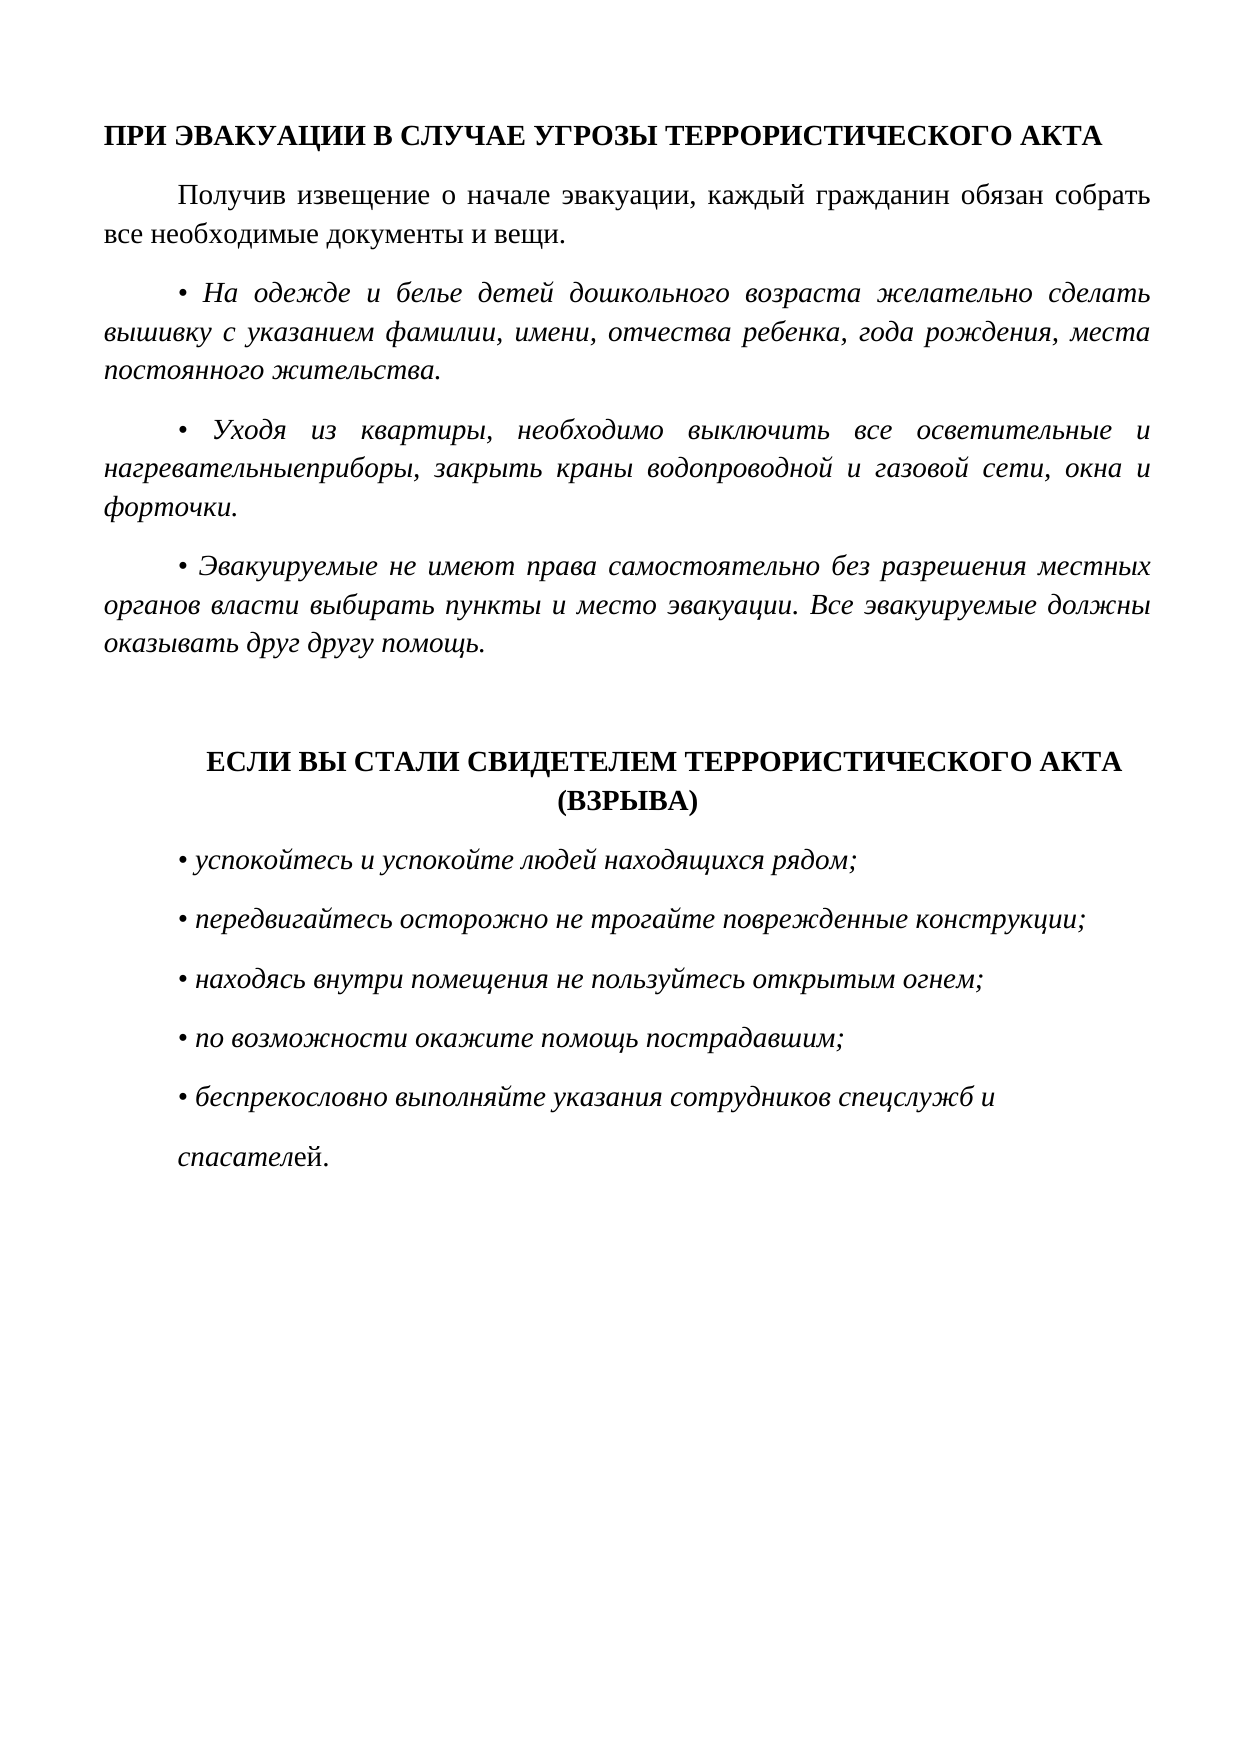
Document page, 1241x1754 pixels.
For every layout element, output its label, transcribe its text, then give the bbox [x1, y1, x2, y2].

text Получив извещение о начале эвакуации, каждый гражданин обязан собрать все необходимые документы и вещи. [103, 177, 1152, 249]
text • передвигайтесь осторожно не трогайте поврежденные конструкции; [103, 901, 1152, 935]
text • На одежде и белье детей дошкольного возраста желательно сделать вышивку с указанием фамилии, имени, отчества ребенка, года рождения, места постоянного жительства. [103, 275, 1152, 386]
text • беспрекословно выполняйте указания сотрудников спецслужб и [103, 1079, 1152, 1113]
text • Уходя из квартиры, необходимо выключить все осветительные и нагревательныеприборы, закрыть краны водопроводной и газовой сети, окна и форточки. [103, 412, 1152, 522]
text • находясь внутри помещения не пользуйтесь открытым огнем; [103, 961, 1152, 994]
text ЕСЛИ ВЫ СТАЛИ СВИДЕТЕЛЕМ ТЕРРОРИСТИЧЕСКОГО АКТА (ВЗРЫВА) [103, 744, 1152, 816]
text • успокойтесь и успокойте людей находящихся рядом; [103, 842, 1152, 876]
text • Эвакуируемые не имеют права самостоятельно без разрешения местных органов власти выбирать пункты и место эвакуации. Все эвакуируемые должны оказывать друг другу помощь. [103, 548, 1152, 659]
text спасателей. [103, 1139, 1152, 1172]
text ПРИ ЭВАКУАЦИИ В СЛУЧАЕ УГРОЗЫ ТЕРРОРИСТИЧЕСКОГО АКТА [103, 118, 1152, 152]
text • по возможности окажите помощь пострадавшим; [103, 1020, 1152, 1054]
